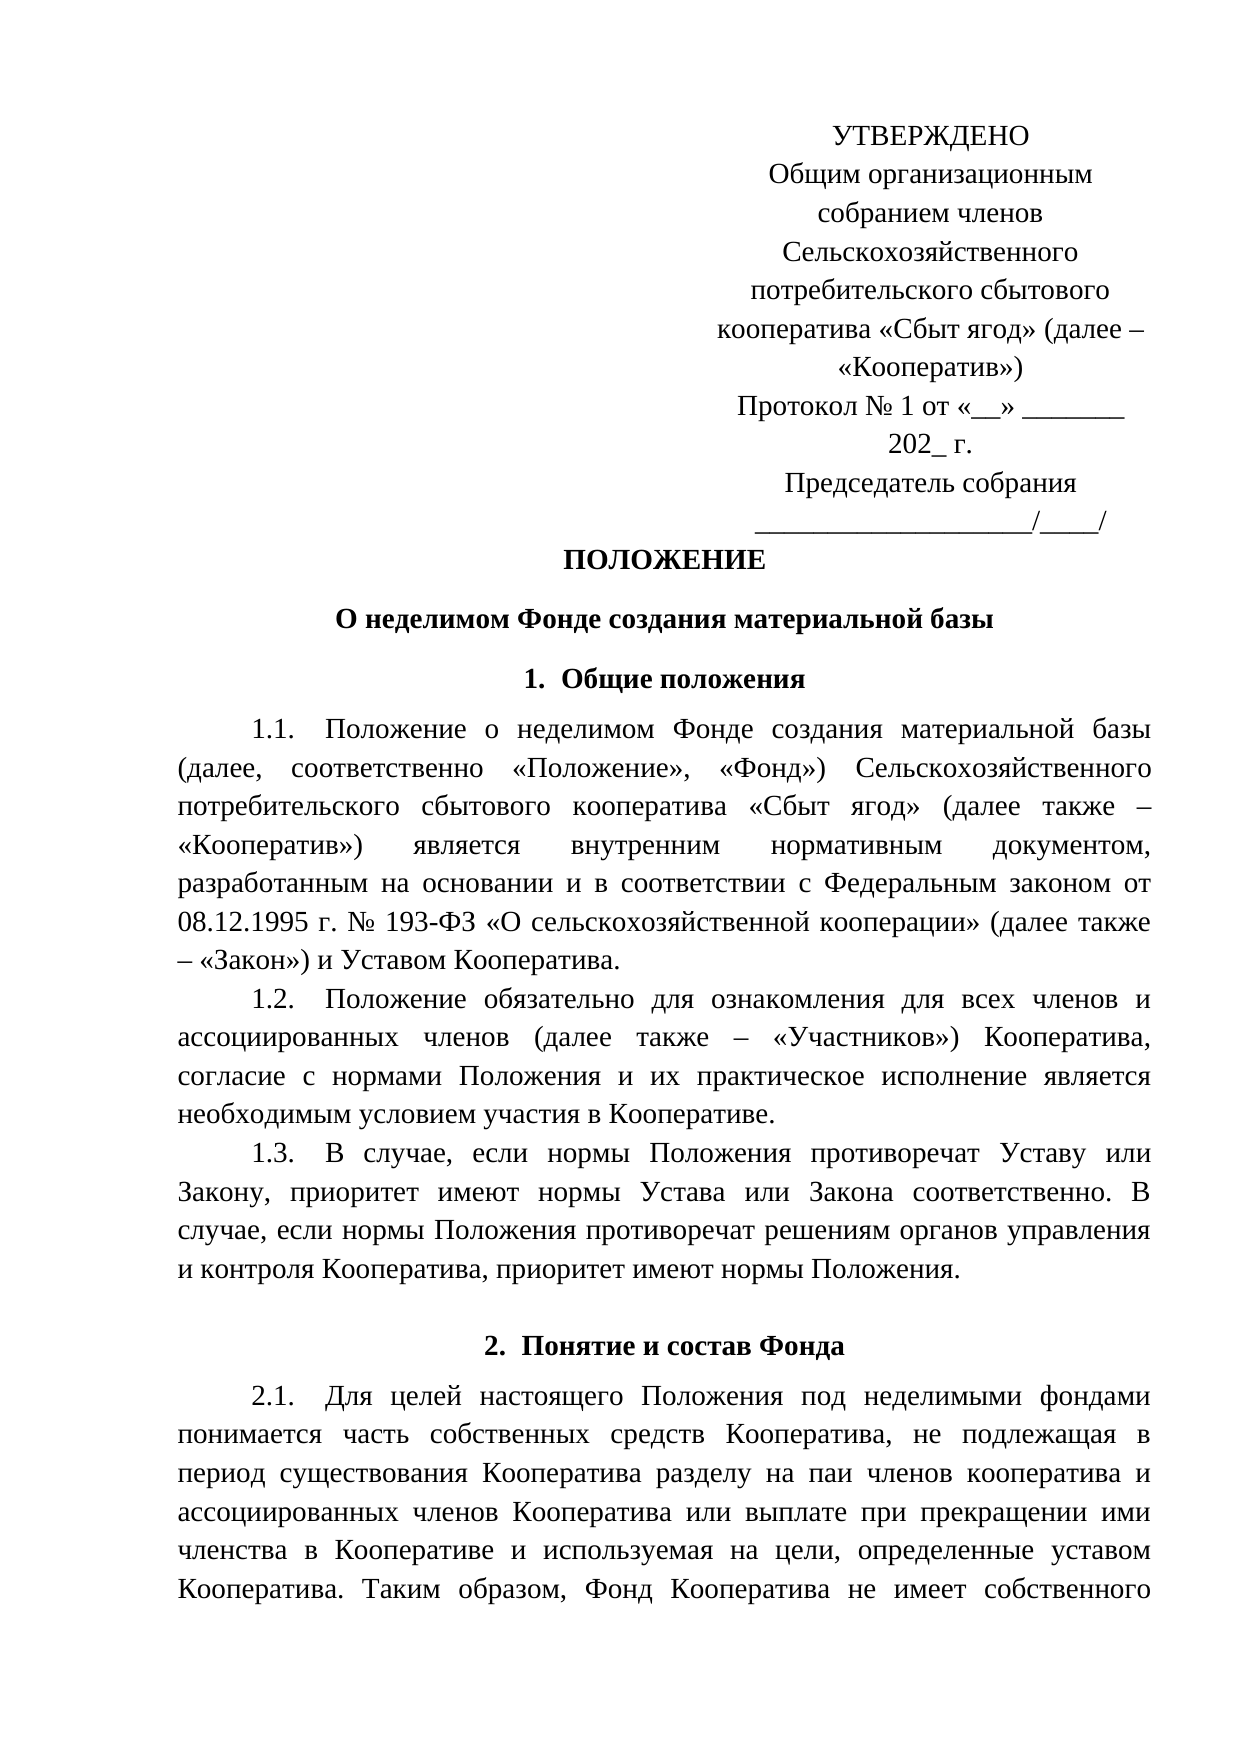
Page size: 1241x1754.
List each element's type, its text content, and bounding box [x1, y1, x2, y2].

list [177, 1378, 1152, 1604]
text Общим организационным собранием членов Сельскохозяйственного потребительского сбытового кооператива «Сбыт ягод» (далее – «Кооператив») [709, 157, 1152, 383]
list Понятие и состав Фонда [177, 1328, 1152, 1361]
list Положение о неделимом Фонде создания материальной базы (далее, соответственно «Положение», «Фонд») Сельскохозяйственного потребительского сбытового кооператива «Сбыт ягод» (далее также – «Кооператив») является внутренним нормативным документом, разработанным на основании и в соответствии с Федеральным законом от 08.12.1995 г. № 193-ФЗ «О сельскохозяйственной кооперации» (далее также – «Закон») и Уставом Кооператива. [177, 711, 1152, 976]
text Протокол № 1 от «__» _______ 202_ г. [709, 388, 1152, 460]
list В случае, если нормы Положения противоречат Уставу или Закону, приоритет имеют нормы Устава или Закона соответственно. В случае, если нормы Положения противоречат решениям органов управления и контроля Кооператива, приоритет имеют нормы Положения. [177, 1135, 1152, 1284]
text Председатель собрания [709, 465, 1152, 498]
text ___________________/____/ [709, 503, 1152, 537]
text О неделимом Фонде создания материальной базы [177, 601, 1152, 635]
text УТВЕРЖДЕНО [709, 118, 1152, 152]
list Общие положения [177, 661, 1152, 694]
list Положение обязательно для ознакомления для всех членов и ассоциированных членов (далее также – «Участников») Кооператива, согласие с нормами Положения и их практическое исполнение является необходимым условием участия в Кооперативе. [177, 981, 1152, 1130]
text ПОЛОЖЕНИЕ [177, 542, 1152, 576]
